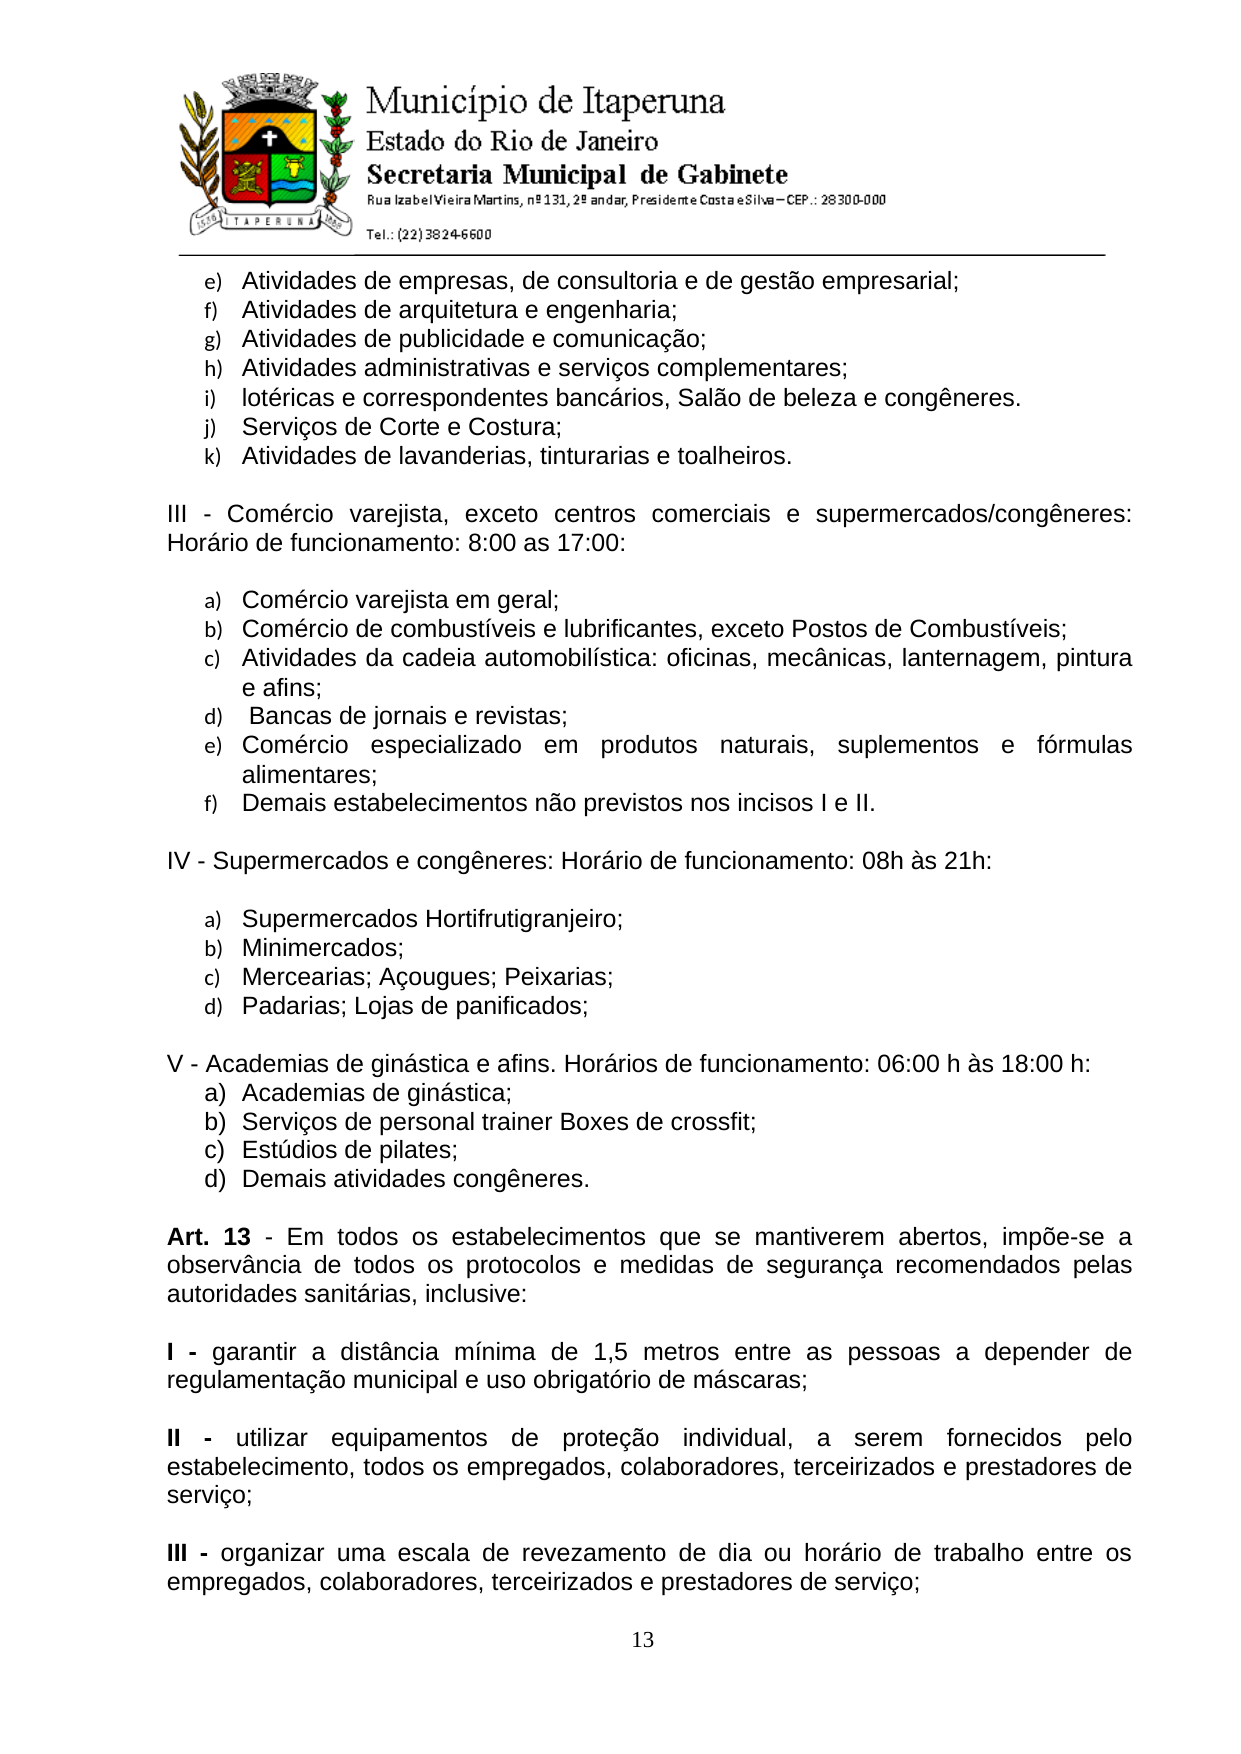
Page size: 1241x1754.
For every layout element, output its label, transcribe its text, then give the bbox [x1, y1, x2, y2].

list Atividades de publicidade e comunicação; [204, 324, 1134, 353]
text III - organizar uma escala de revezamento de dia ou horário de trabalho entre os empregados, colaboradores, terceirizados e prestadores de serviço; [167, 1538, 1134, 1595]
list Estúdios de pilates; [204, 1135, 1134, 1164]
list Atividades administrativas e serviços complementares; [204, 353, 1134, 382]
list Academias de ginástica; [204, 1078, 1134, 1107]
text II - utilizar equipamentos de proteção individual, a serem fornecidos pelo estabelecimento, todos os empregados, colaboradores, terceirizados e prestadores de serviço; [167, 1423, 1134, 1509]
list Padarias; Lojas de panificados; [204, 991, 1134, 1020]
list Demais estabelecimentos não previstos nos incisos I e II. [204, 788, 1134, 817]
list Atividades da cadeia automobilística: oficinas, mecânicas, lanternagem, pintura e afins; [204, 643, 1134, 701]
list Atividades de lavanderias, tinturarias e toalheiros. [204, 441, 1134, 470]
list Demais atividades congêneres. [204, 1164, 1134, 1193]
list Comércio especializado em produtos naturais, suplementos e fórmulas alimentares; [204, 730, 1134, 788]
list Bancas de jornais e revistas; [204, 701, 1134, 730]
list Comércio de combustíveis e lubrificantes, exceto Postos de Combustíveis; [204, 614, 1134, 643]
text Art. 13 - Em todos os estabelecimentos que se mantiverem abertos, impõe-se a observância de todos os protocolos e medidas de segurança recomendados pelas autoridades sanitárias, inclusive: [167, 1222, 1134, 1308]
list lotéricas e correspondentes bancários, Salão de beleza e congêneres. [204, 382, 1134, 412]
list Supermercados Hortifrutigranjeiro; [204, 904, 1134, 933]
text V - Academias de ginástica e afins. Horários de funcionamento: 06:00 h às 18:00 h: [167, 1049, 1134, 1078]
text IV - Supermercados e congêneres: Horário de funcionamento: 08h às 21h: [167, 846, 1134, 875]
list Minimercados; [204, 933, 1134, 962]
text I - garantir a distância mínima de 1,5 metros entre as pessoas a depender de regulamentação municipal e uso obrigatório de máscaras; [167, 1337, 1134, 1394]
list Atividades de empresas, de consultoria e de gestão empresarial; [204, 266, 1134, 295]
list Comércio varejista em geral; [204, 585, 1134, 614]
text III - Comércio varejista, exceto centros comerciais e supermercados/congêneres: Horário de funcionamento: 8:00 as 17:00: [167, 499, 1134, 556]
list Atividades de arquitetura e engenharia; [204, 295, 1134, 324]
picture [178, 73, 1106, 256]
list Serviços de personal trainer Boxes de crossfit; [204, 1107, 1134, 1135]
list Serviços de Corte e Costura; [204, 412, 1134, 441]
list Mercearias; Açougues; Peixarias; [204, 962, 1134, 991]
